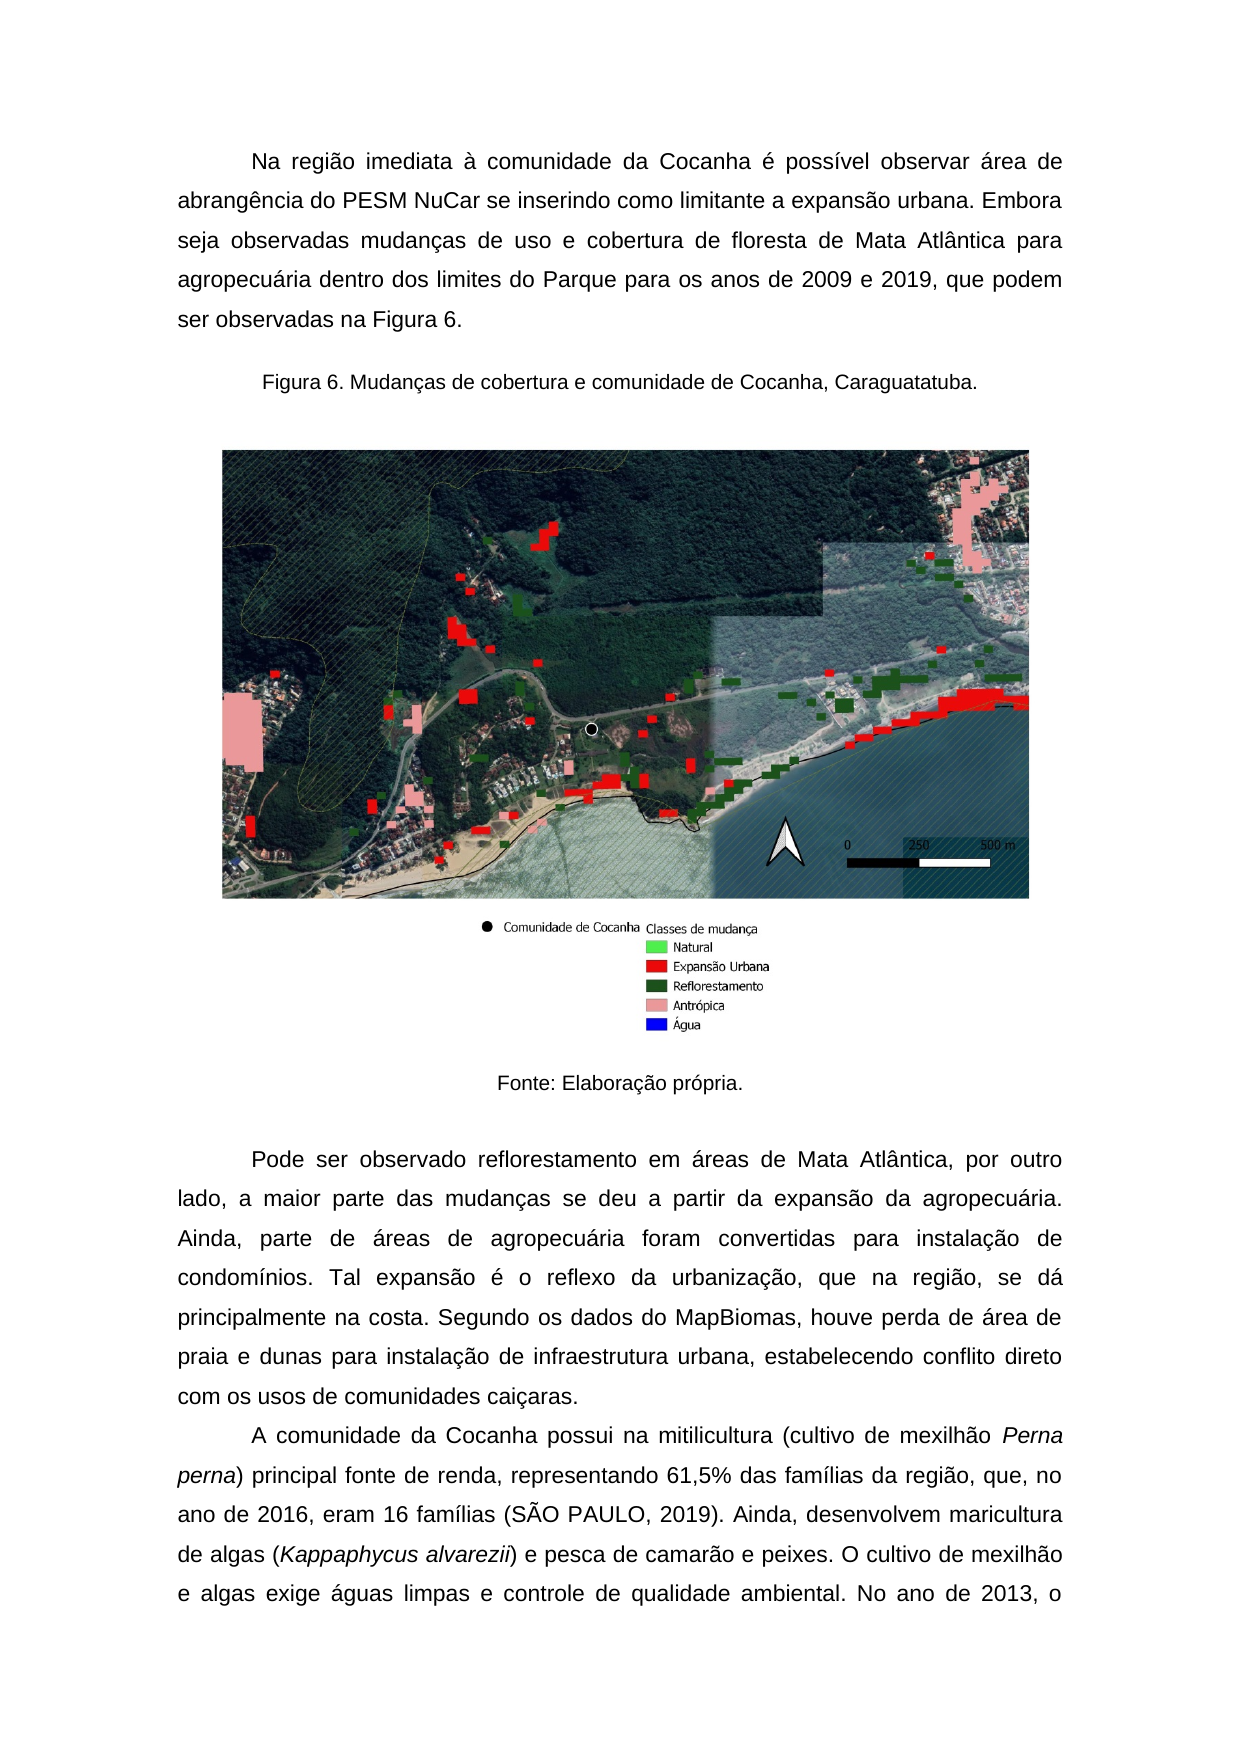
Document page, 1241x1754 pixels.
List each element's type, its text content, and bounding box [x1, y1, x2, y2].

picture [177, 418, 1063, 1046]
text Fonte: Elaboração própria. [177, 1070, 1063, 1094]
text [177, 1422, 1063, 1580]
text Figura 6. Mudanças de cobertura e comunidade de Cocanha, Caraguatatuba. [177, 370, 1063, 394]
text Pode ser observado reflorestamento em áreas de Mata Atlântica, por outro lado, a maior parte das mudanças se deu a partir da expansão da agropecuária. Ainda, parte de áreas de agropecuária foram convertidas para instalação de condomínios. Tal expansão é o reflexo da urbanização, que na região, se dá principalmente na costa. Segundo os dados do MapBiomas, houve perda de área de praia e dunas para instalação de infraestrutura urbana, estabelecendo conflito direto com os usos de comunidades caiçaras. [177, 1146, 1063, 1409]
text Na região imediata à comunidade da Cocanha é possível observar área de abrangência do PESM NuCar se inserindo como limitante a expansão urbana. Embora seja observadas mudanças de uso e cobertura de floresta de Mata Atlântica para agropecuária dentro dos limites do Parque para os anos de 2009 e 2019, que podem ser observadas na Figura 6. [177, 148, 1063, 332]
